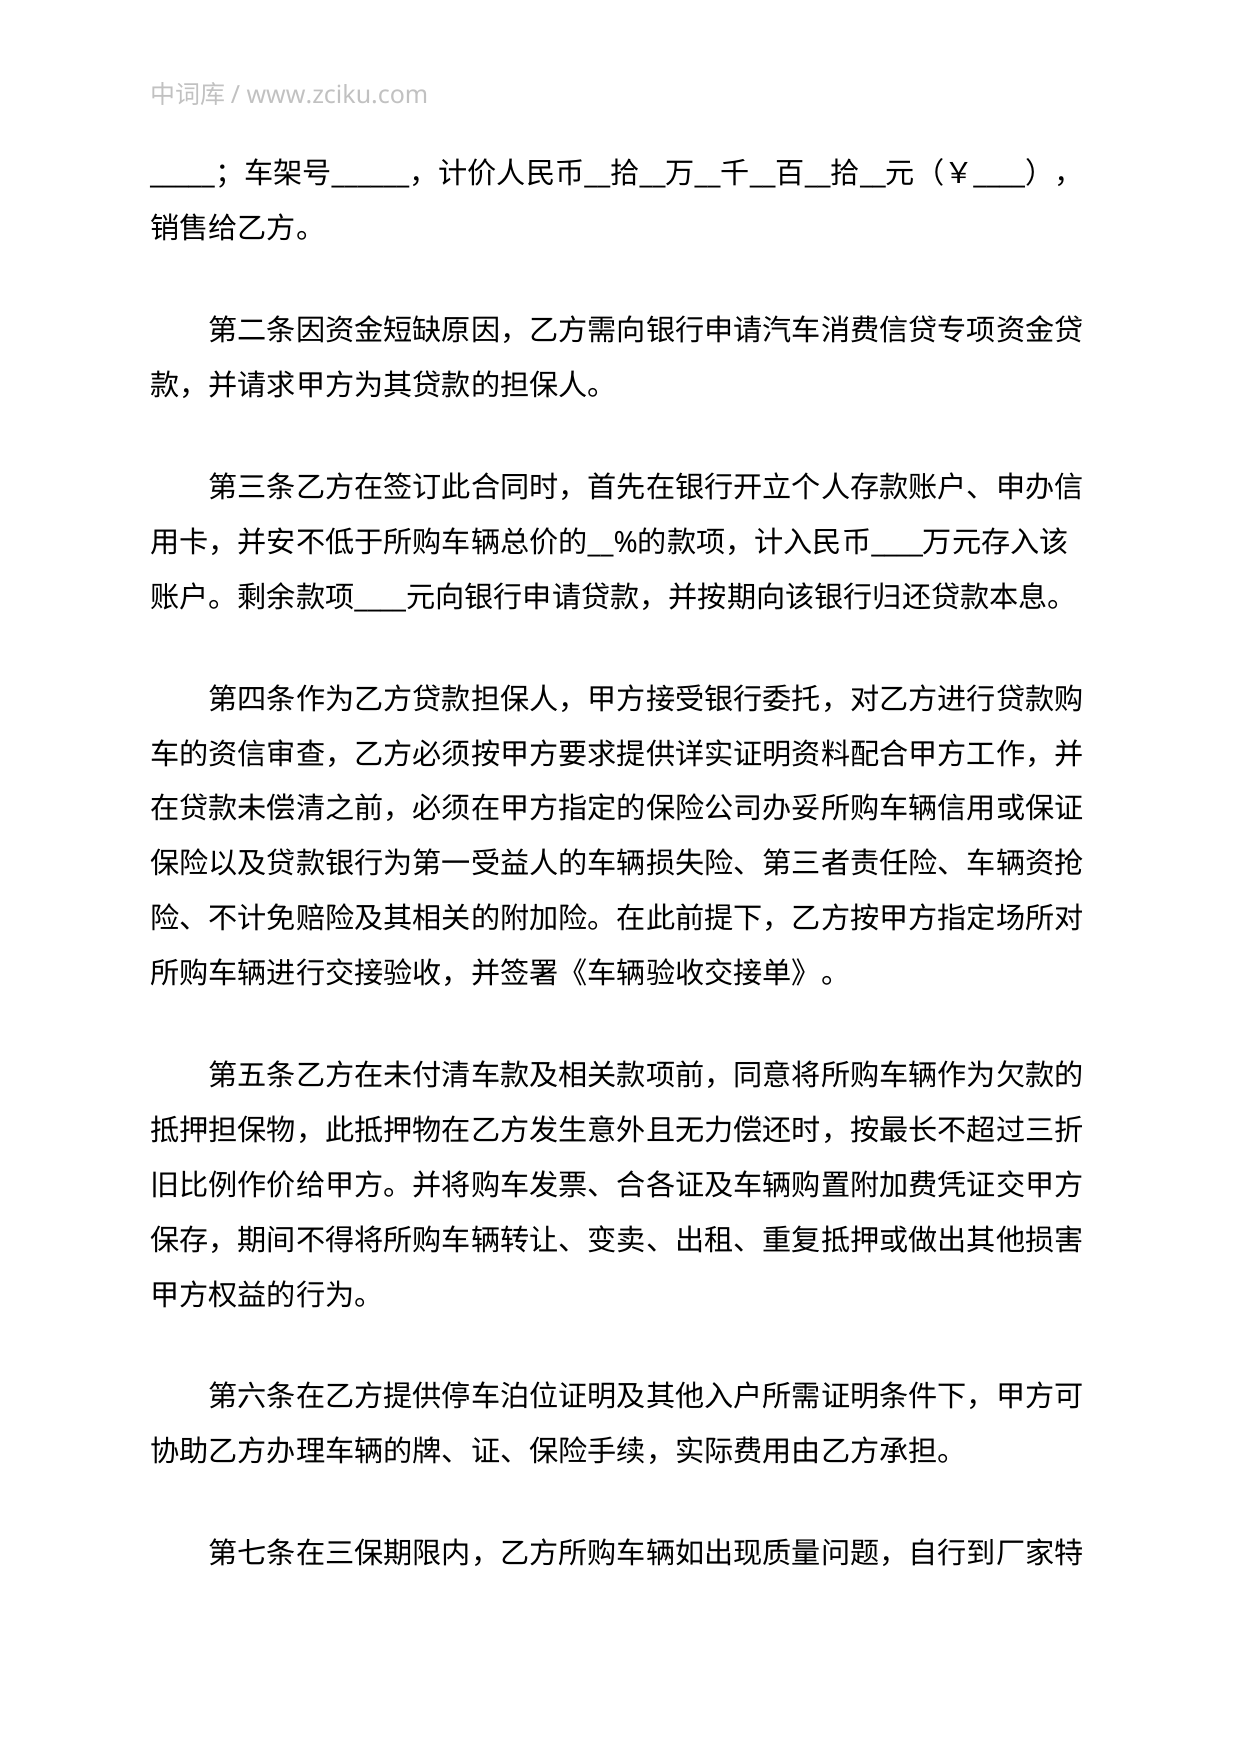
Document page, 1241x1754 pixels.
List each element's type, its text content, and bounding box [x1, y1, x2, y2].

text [150, 1529, 1090, 1572]
text 第二条因资金短缺原因，乙方需向银行申请汽车消费信贷专项资金贷款，并请求甲方为其贷款的担保人。 [150, 307, 1090, 404]
text 第六条在乙方提供停车泊位证明及其他入户所需证明条件下，甲方可协助乙方办理车辆的牌、证、保险手续，实际费用由乙方承担。 [150, 1373, 1090, 1470]
text 第五条乙方在未付清车款及相关款项前，同意将所购车辆作为欠款的抵押担保物，此抵押物在乙方发生意外且无力偿还时，按最长不超过三折旧比例作价给甲方。并将购车发票、合各证及车辆购置附加费凭证交甲方保存，期间不得将所购车辆转让、变卖、出租、重复抵押或做出其他损害甲方权益的行为。 [150, 1052, 1090, 1313]
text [150, 150, 1090, 247]
text 第三条乙方在签订此合同时，首先在银行开立个人存款账户、申办信用卡，并安不低于所购车辆总价的__%的款项，计入民币____万元存入该账户。剩余款项____元向银行申请贷款，并按期向该银行归还贷款本息。 [150, 463, 1090, 616]
text 第四条作为乙方贷款担保人，甲方接受银行委托，对乙方进行贷款购车的资信审查，乙方必须按甲方要求提供详实证明资料配合甲方工作，并在贷款未偿清之前，必须在甲方指定的保险公司办妥所购车辆信用或保证保险以及贷款银行为第一受益人的车辆损失险、第三者责任险、车辆资抢险、不计免赔险及其相关的附加险。在此前提下，乙方按甲方指定场所对所购车辆进行交接验收，并签署《车辆验收交接单》。 [150, 675, 1090, 992]
